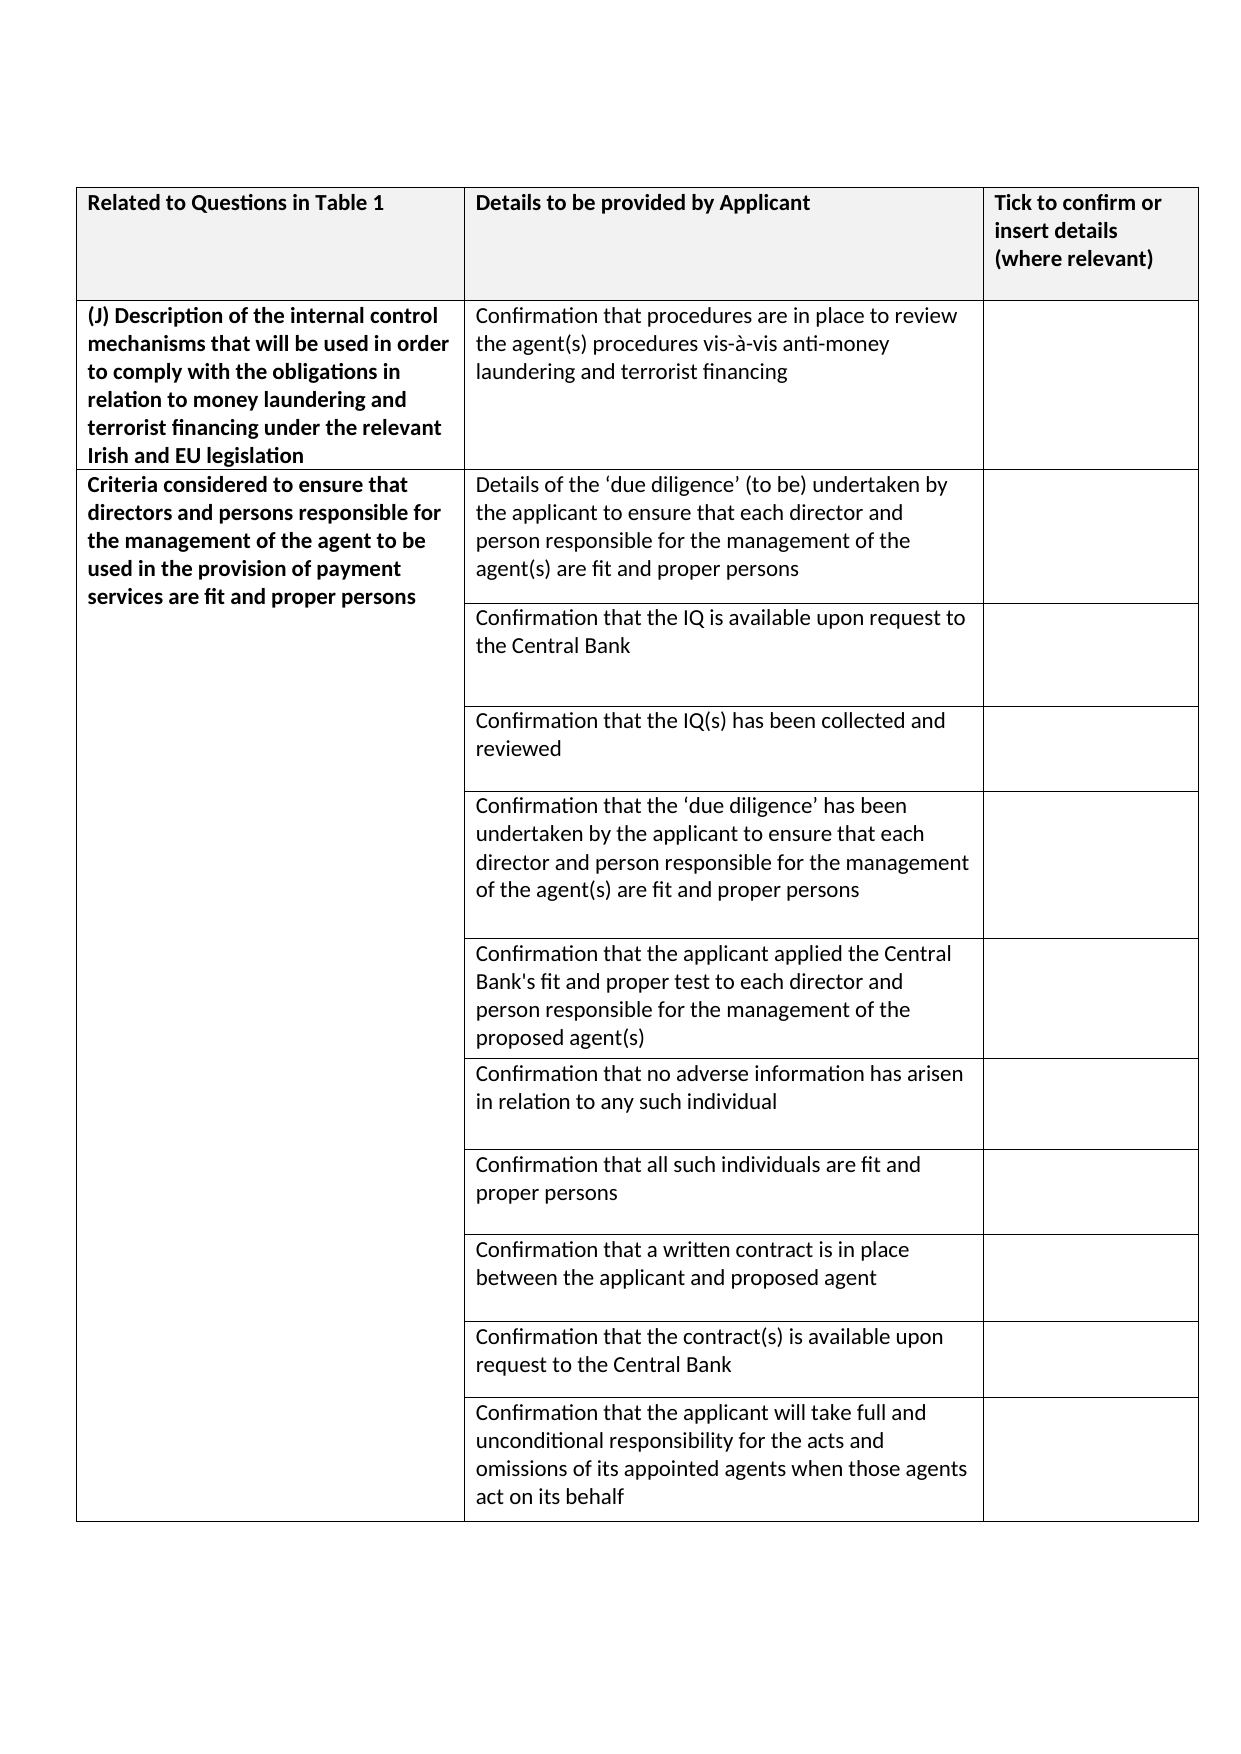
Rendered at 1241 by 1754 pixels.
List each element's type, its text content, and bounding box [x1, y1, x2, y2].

table_cell [984, 1398, 1198, 1521]
table_cell Confirmation that the applicant applied the Central Bank's fit and proper test to each director and person responsible for the management of the proposed agent(s) [465, 939, 983, 1058]
table_header Details to be provided by Applicant [465, 188, 983, 300]
table_cell Confirmation that the applicant will take full and unconditional responsibility for the acts and omissions of its appointed agents when those agents act on its behalf [465, 1398, 983, 1521]
table_cell Confirmation that procedures are in place to review the agent(s) procedures vis-à-vis anti-money laundering and terrorist financing [465, 301, 983, 469]
table_cell [984, 707, 1198, 791]
table_cell [984, 792, 1198, 938]
table_header Related to Questions in Table 1 [77, 188, 464, 300]
table_cell [984, 1059, 1198, 1149]
table_cell (J) Description of the internal control mechanisms that will be used in order to comply with the obligations in relation to money laundering and terrorist financing under the relevant Irish and EU legislation [77, 301, 464, 469]
table_cell Confirmation that the contract(s) is available upon request to the Central Bank [465, 1322, 983, 1397]
table_cell Confirmation that the IQ(s) has been collected and reviewed [465, 707, 983, 791]
table_cell [984, 470, 1198, 602]
table_cell Confirmation that the ‘due diligence’ has been undertaken by the applicant to ensure that each director and person responsible for the management of the agent(s) are fit and proper persons [465, 792, 983, 938]
table_cell [984, 1322, 1198, 1397]
table_cell [984, 604, 1198, 706]
table_cell Details of the ‘due diligence’ (to be) undertaken by the applicant to ensure that each director and person responsible for the management of the agent(s) are fit and proper persons [465, 470, 983, 602]
table_cell [984, 939, 1198, 1058]
table_cell Confirmation that a written contract is in place between the applicant and proposed agent [465, 1235, 983, 1321]
table_cell [984, 1150, 1198, 1234]
table_cell Confirmation that no adverse information has arisen in relation to any such individual [465, 1059, 983, 1149]
table_cell Confirmation that the IQ is available upon request to the Central Bank [465, 604, 983, 706]
table_header Tick to confirm or insert details (where relevant) [984, 188, 1198, 300]
table_cell Criteria considered to ensure that directors and persons responsible for the management of the agent to be used in the provision of payment services are fit and proper persons [77, 470, 464, 1521]
table_cell [984, 1235, 1198, 1321]
table_cell [984, 301, 1198, 469]
table_cell Confirmation that all such individuals are fit and proper persons [465, 1150, 983, 1234]
